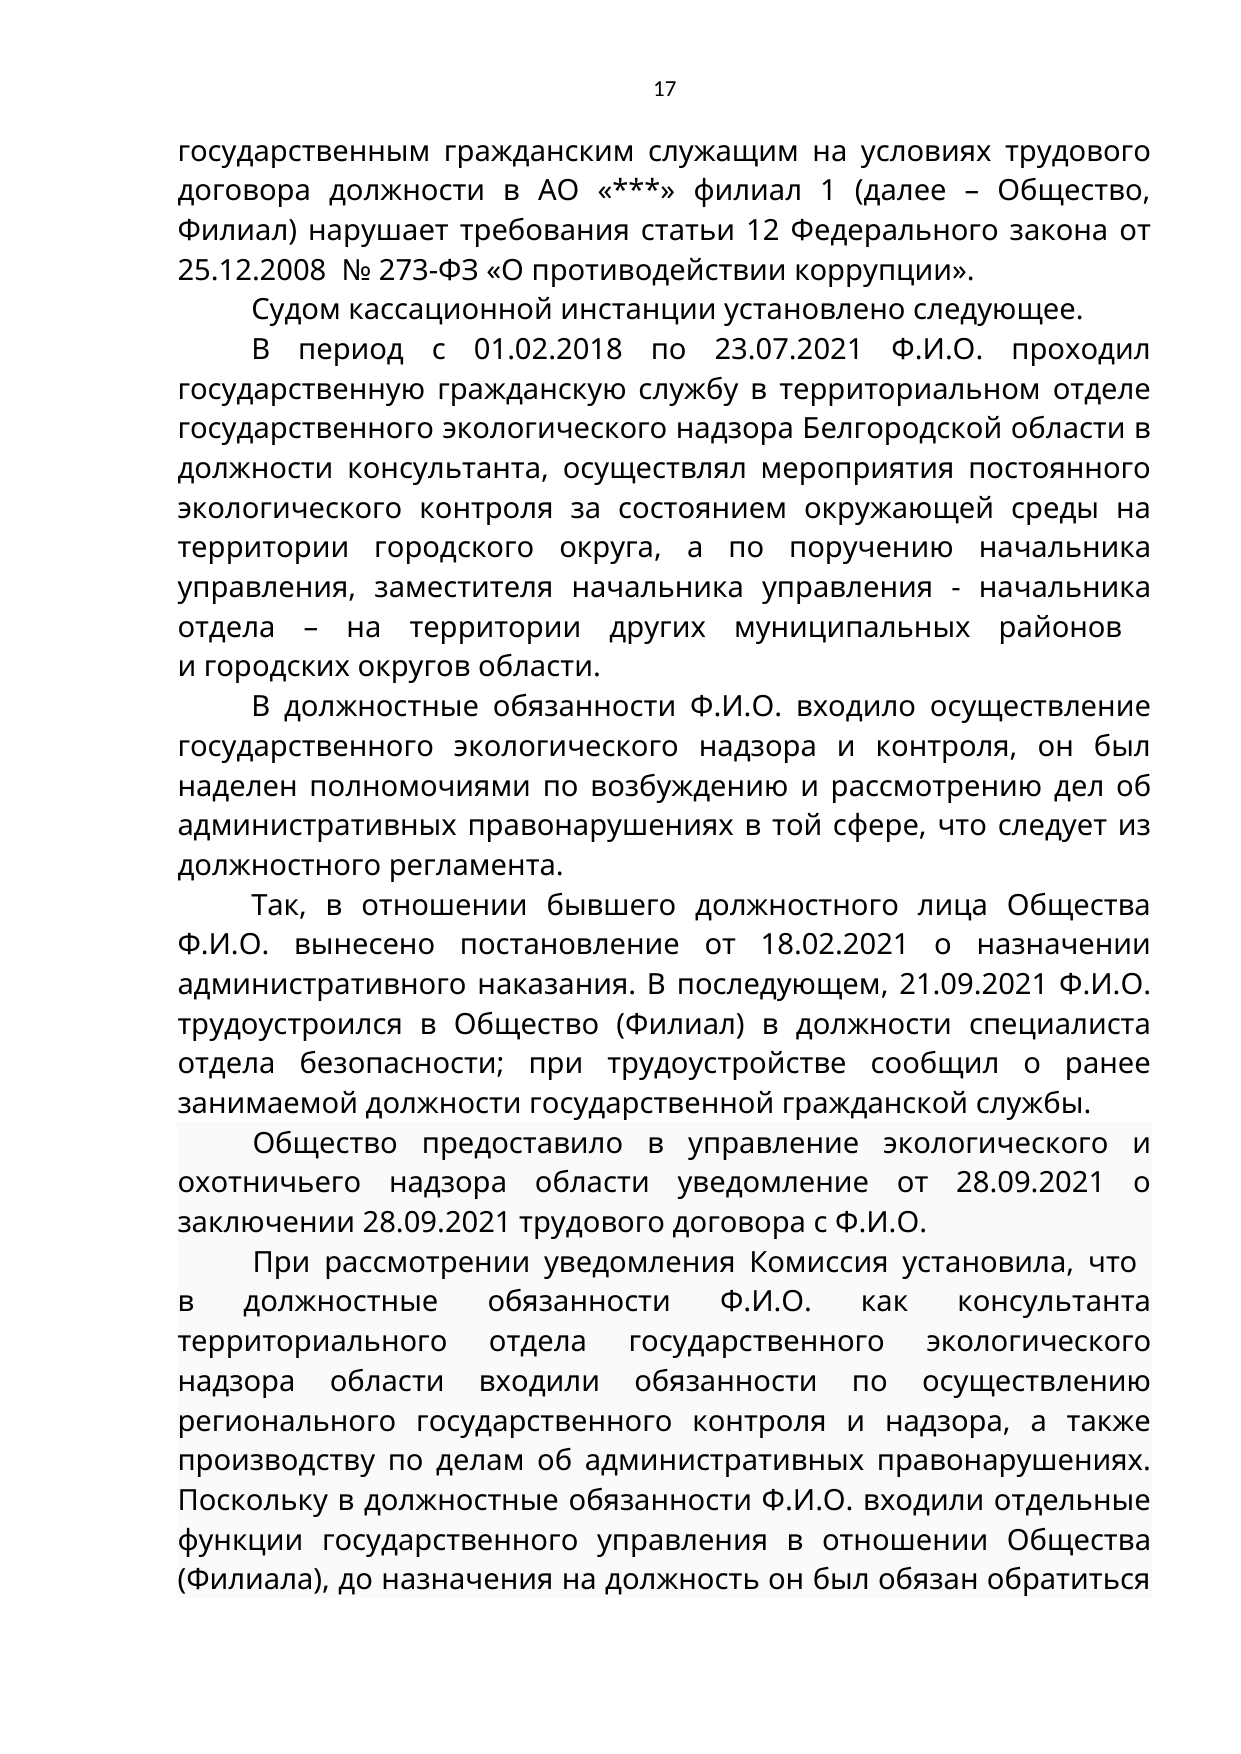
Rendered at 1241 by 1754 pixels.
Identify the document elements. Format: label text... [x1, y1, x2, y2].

text В должностные обязанности Ф.И.О. входило осуществление государственного экологического надзора и контроля, он был наделен полномочиями по возбуждению и рассмотрению дел об административных правонарушениях в той сфере, что следует из должностного регламента. [177, 685, 1152, 884]
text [177, 130, 1152, 288]
text Судом кассационной инстанции установлено следующее. [177, 288, 1152, 328]
text Так, в отношении бывшего должностного лица Общества Ф.И.О. вынесено постановление от 18.02.2021 о назначении административного наказания. В последующем, 21.09.2021 Ф.И.О. трудоустроился в Общество (Филиал) в должности специалиста отдела безопасности; при трудоустройстве сообщил о ранее занимаемой должности государственной гражданской службы. [177, 884, 1152, 1122]
text Общество предоставило в управление экологического и охотничьего надзора области уведомление от 28.09.2021 о заключении 28.09.2021 трудового договора с Ф.И.О. [177, 1122, 1152, 1241]
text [177, 1241, 1152, 1598]
text В период с 01.02.2018 по 23.07.2021 Ф.И.О. проходил государственную гражданскую службу в территориальном отделе государственного экологического надзора Белгородской области в должности консультанта, осуществлял мероприятия постоянного экологического контроля за состоянием окружающей среды на территории городского округа, а по поручению начальника управления, заместителя начальника управления - начальника отдела – на территории других муниципальных районов и городских округов области. [177, 328, 1152, 685]
